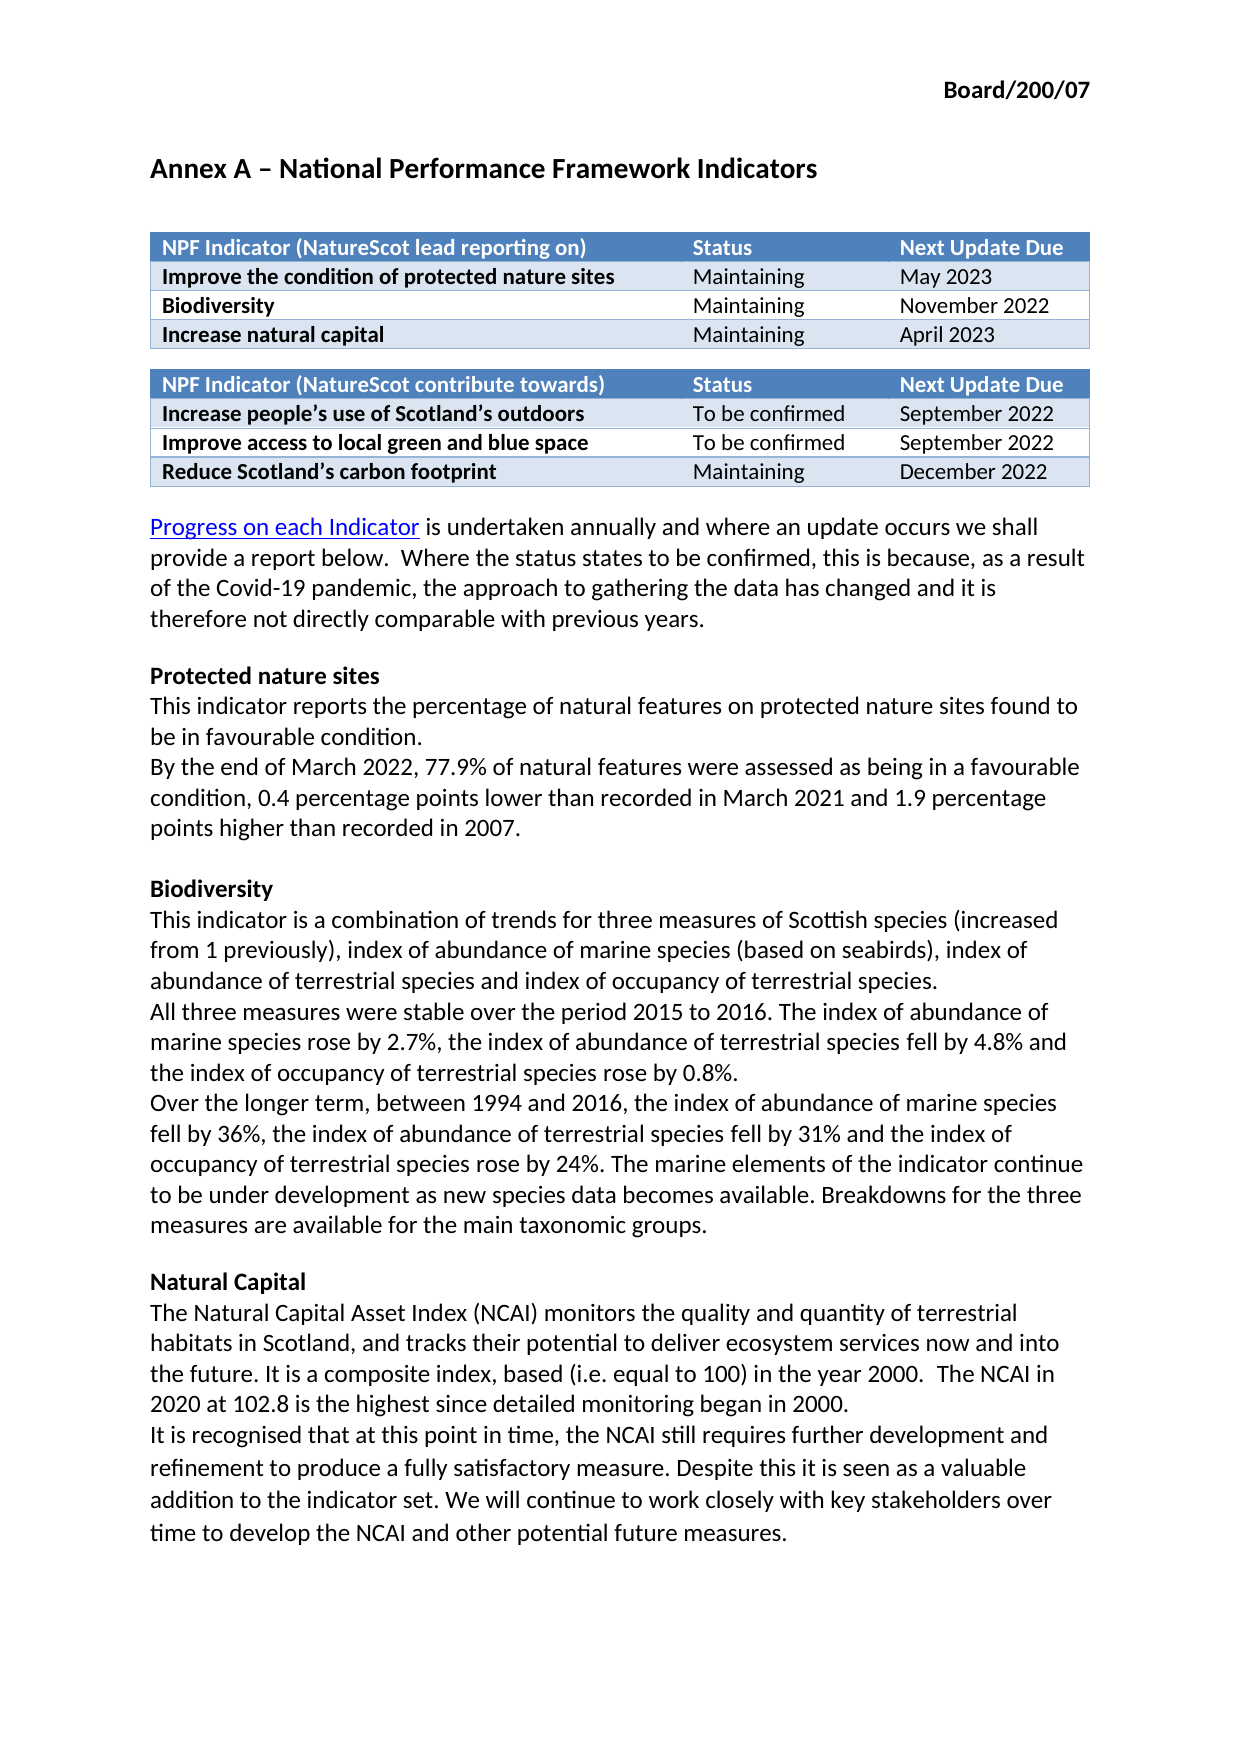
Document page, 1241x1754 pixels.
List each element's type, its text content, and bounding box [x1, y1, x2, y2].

table_cell Improve the condition of protected nature sites [151, 262, 681, 290]
table_cell To be confirmed [681, 399, 888, 427]
table_cell Increase natural capital [151, 320, 681, 348]
text Over the longer term, between 1994 and 2016, the index of abundance of marine species fell by 36%, the index of abundance of terrestrial species fell by 31% and the index of occupancy of terrestrial species rose by 24%. The marine elements of the indicator continue to be under development as new species data becomes available. Breakdowns for the three measures are available for the main taxonomic groups. [150, 1087, 1090, 1240]
table_cell Maintaining [681, 262, 888, 290]
text Biodiversity [150, 874, 1090, 904]
text Protected nature sites [150, 660, 1090, 691]
text This indicator reports the percentage of natural features on protected nature sites found to be in favourable condition. [150, 691, 1090, 752]
text Progress on each Indicator is undertaken annually and where an update occurs we shall provide a report below. Where the status states to be confirmed, this is because, as a result of the Covid-19 pandemic, the approach to gathering the data has changed and it is therefore not directly comparable with previous years. [150, 512, 1090, 660]
table_cell September 2022 [888, 429, 1089, 456]
table_cell April 2023 [888, 320, 1089, 348]
table_cell May 2023 [888, 262, 1089, 290]
table_cell December 2022 [888, 458, 1089, 486]
text The Natural Capital Asset Index (NCAI) monitors the quality and quantity of terrestrial habitats in Scotland, and tracks their potential to deliver ecosystem services now and into the future. It is a composite index, based (i.e. equal to 100) in the year 2000. The NCAI in 2020 at 102.8 is the highest since detailed monitoring began in 2000. [150, 1297, 1090, 1419]
table_cell Maintaining [681, 291, 888, 319]
table_cell Biodiversity [151, 291, 681, 319]
table_header NPF Indicator (NatureScot lead reporting on) [151, 233, 681, 261]
text Natural Capital [150, 1266, 1090, 1297]
text By the end of March 2022, 77.9% of natural features were assessed as being in a favourable condition, 0.4 percentage points lower than recorded in March 2021 and 1.9 percentage points higher than recorded in 2007. [150, 752, 1090, 843]
text All three measures were stable over the period 2015 to 2016. The index of abundance of marine species rose by 2.7%, the index of abundance of terrestrial species fell by 4.8% and the index of occupancy of terrestrial species rose by 0.8%. [150, 996, 1090, 1087]
table_cell Increase people’s use of Scotland’s outdoors [151, 399, 681, 427]
table_cell September 2022 [888, 399, 1089, 427]
table_cell Reduce Scotland’s carbon footprint [151, 458, 681, 486]
table_cell Improve access to local green and blue space [151, 429, 681, 456]
table_cell Maintaining [681, 320, 888, 348]
table_cell Maintaining [681, 458, 888, 486]
table_header Next Update Due [889, 370, 1089, 398]
table_header Next Update Due [889, 233, 1089, 261]
table_cell To be confirmed [681, 429, 888, 456]
text This indicator is a combination of trends for three measures of Scottish species (increased from 1 previously), index of abundance of marine species (based on seabirds), index of abundance of terrestrial species and index of occupancy of terrestrial species. [150, 904, 1090, 996]
table_cell November 2022 [888, 291, 1089, 319]
table_header Status [682, 233, 888, 261]
subtitle Annex A – National Performance Framework Indicators [150, 150, 1090, 219]
text It is recognised that at this point in time, the NCAI still requires further development and refinement to produce a fully satisfactory measure. Despite this it is seen as a valuable addition to the indicator set. We will continue to work closely with key stakeholders over time to develop the NCAI and other potential future measures. [150, 1419, 1090, 1548]
table_header Status [682, 370, 888, 398]
table_header NPF Indicator (NatureScot contribute towards) [151, 370, 681, 398]
